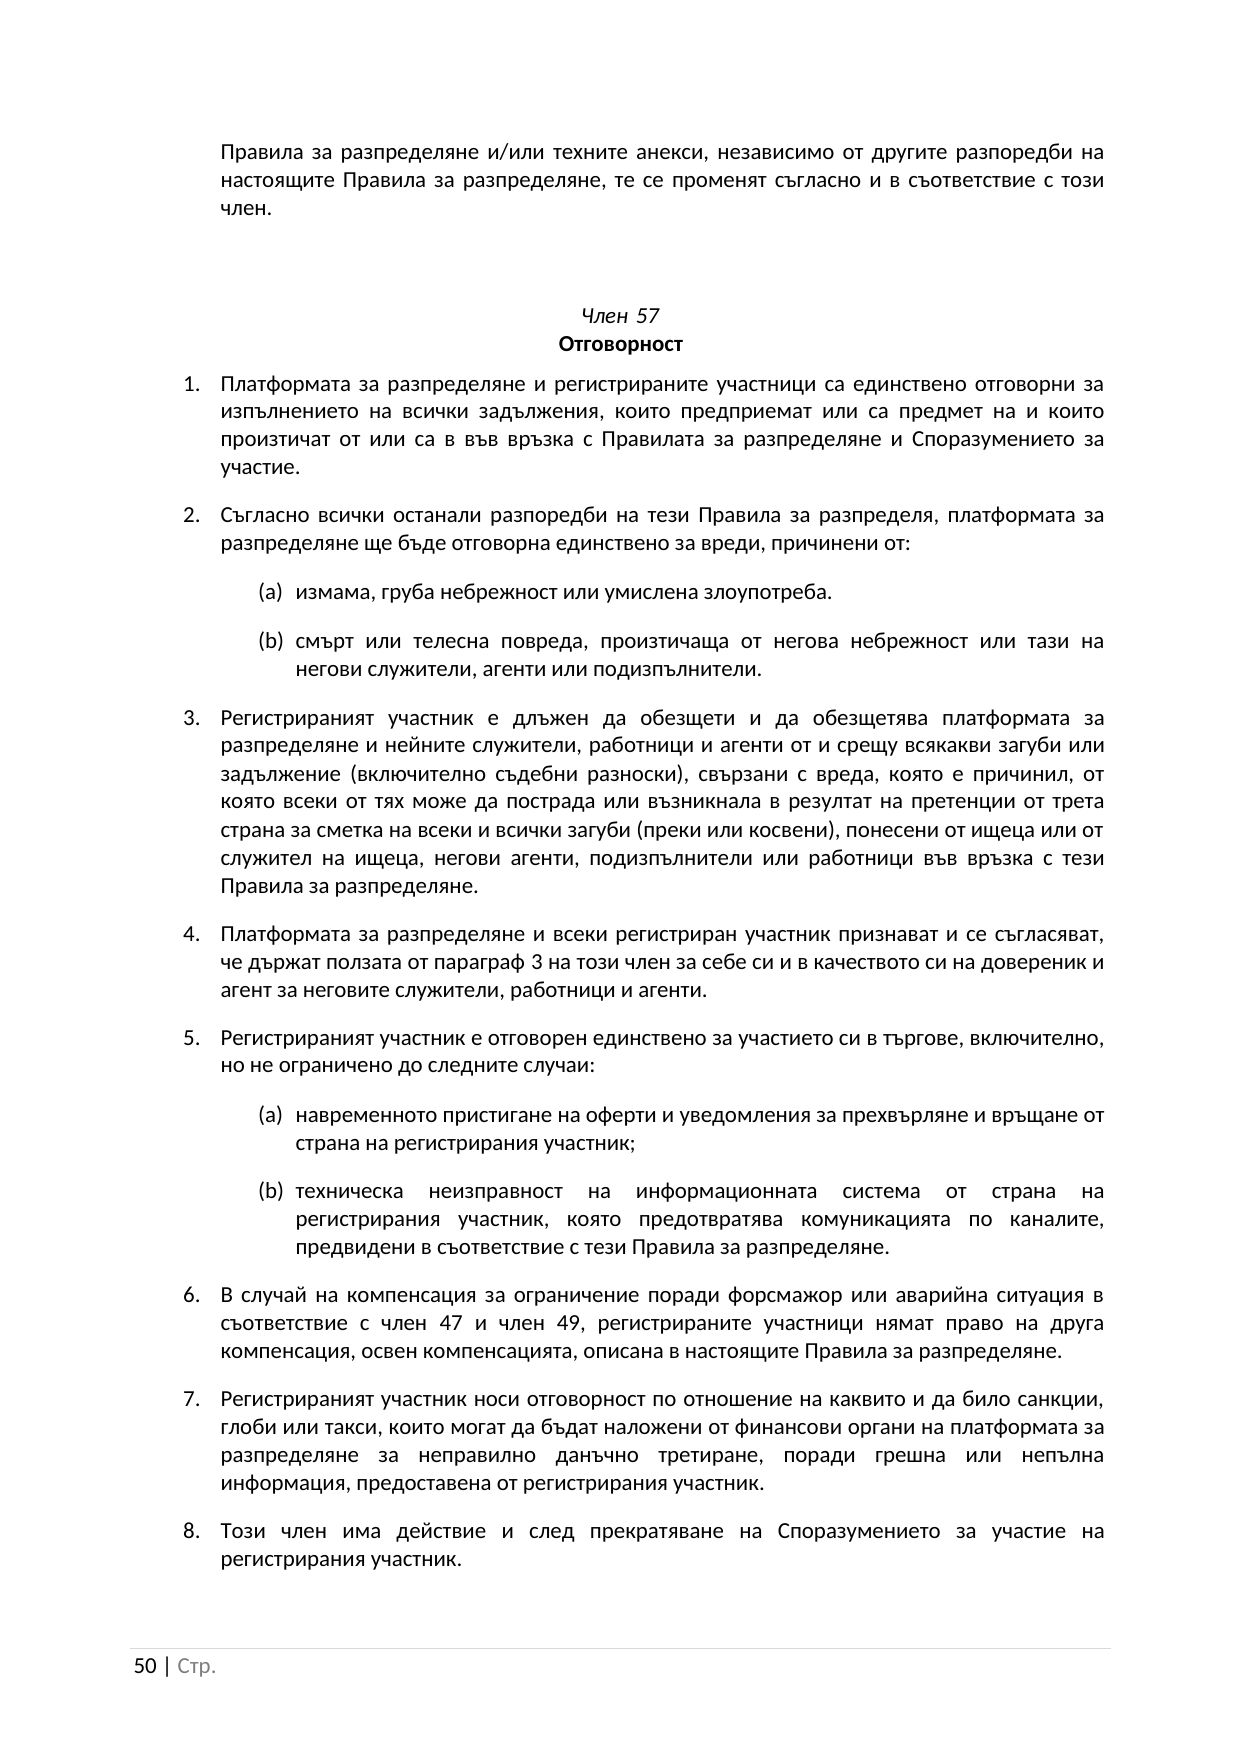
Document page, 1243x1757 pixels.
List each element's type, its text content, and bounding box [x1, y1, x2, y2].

list Платформата за разпределяне и всеки регистриран участник признават и се съгласяват, че държат ползата от параграф 3 на този член за себе си и в качеството си на довереник и агент за неговите служители, работници и агенти. [183, 919, 1106, 1003]
list Платформата за разпределяне и регистрираните участници са единствено отговорни за изпълнението на всички задължения, които предприемат или са предмет на и които произтичат от или са в във връзка с Правилата за разпределяне и Споразумението за участие. [183, 369, 1106, 480]
list Този член има действие и след прекратяване на Споразумението за участие на регистрирания участник. [183, 1517, 1106, 1573]
list измама, груба небрежност или умислена злоупотреба. [258, 577, 1106, 605]
list Регистрираният участник е длъжен да обезщети и да обезщетява платформата за разпределяне и нейните служители, работници и агенти от и срещу всякакви загуби или задължение (включително съдебни разноски), свързани с вреда, която е причинил, от която всеки от тях може да пострада или възникнала в резултат на претенции от трета страна за сметка на всеки и всички загуби (преки или косвени), понесени от ищеца или от служител на ищеца, негови агенти, подизпълнители или работници във връзка с тези Правила за разпределяне. [183, 703, 1106, 899]
list Съгласно всички останали разпоредби на тези Правила за разпределя, платформата за разпределяне ще бъде отговорна единствено за вреди, причинени от: [183, 501, 1106, 557]
subtitle Отговорност [131, 329, 1110, 357]
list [183, 137, 1106, 221]
text Член 57 [131, 301, 1110, 329]
list навременното пристигане на оферти и уведомления за прехвърляне и връщане от страна на регистрирания участник; [258, 1100, 1106, 1156]
list Регистрираният участник е отговорен единствено за участието си в търгове, включително, но не ограничено до следните случаи: [183, 1023, 1106, 1078]
list Регистрираният участник носи отговорност по отношение на каквито и да било санкции, глоби или такси, които могат да бъдат наложени от финансови органи на платформата за разпределяне за неправилно данъчно третиране, поради грешна или непълна информация, предоставена от регистрирания участник. [183, 1384, 1106, 1497]
list смърт или телесна повреда, произтичаща от негова небрежност или тази на негови служители, агенти или подизпълнители. [258, 626, 1106, 682]
list В случай на компенсация за ограничение поради форсмажор или аварийна ситуация в съответствие с член 47 и член 49, регистрираните участници нямат право на друга компенсация, освен компенсацията, описана в настоящите Правила за разпределяне. [183, 1280, 1106, 1364]
list техническа неизправност на информационната система от страна на регистрирания участник, която предотвратява комуникацията по каналите, предвидени в съответствие с тези Правила за разпределяне. [258, 1176, 1106, 1260]
